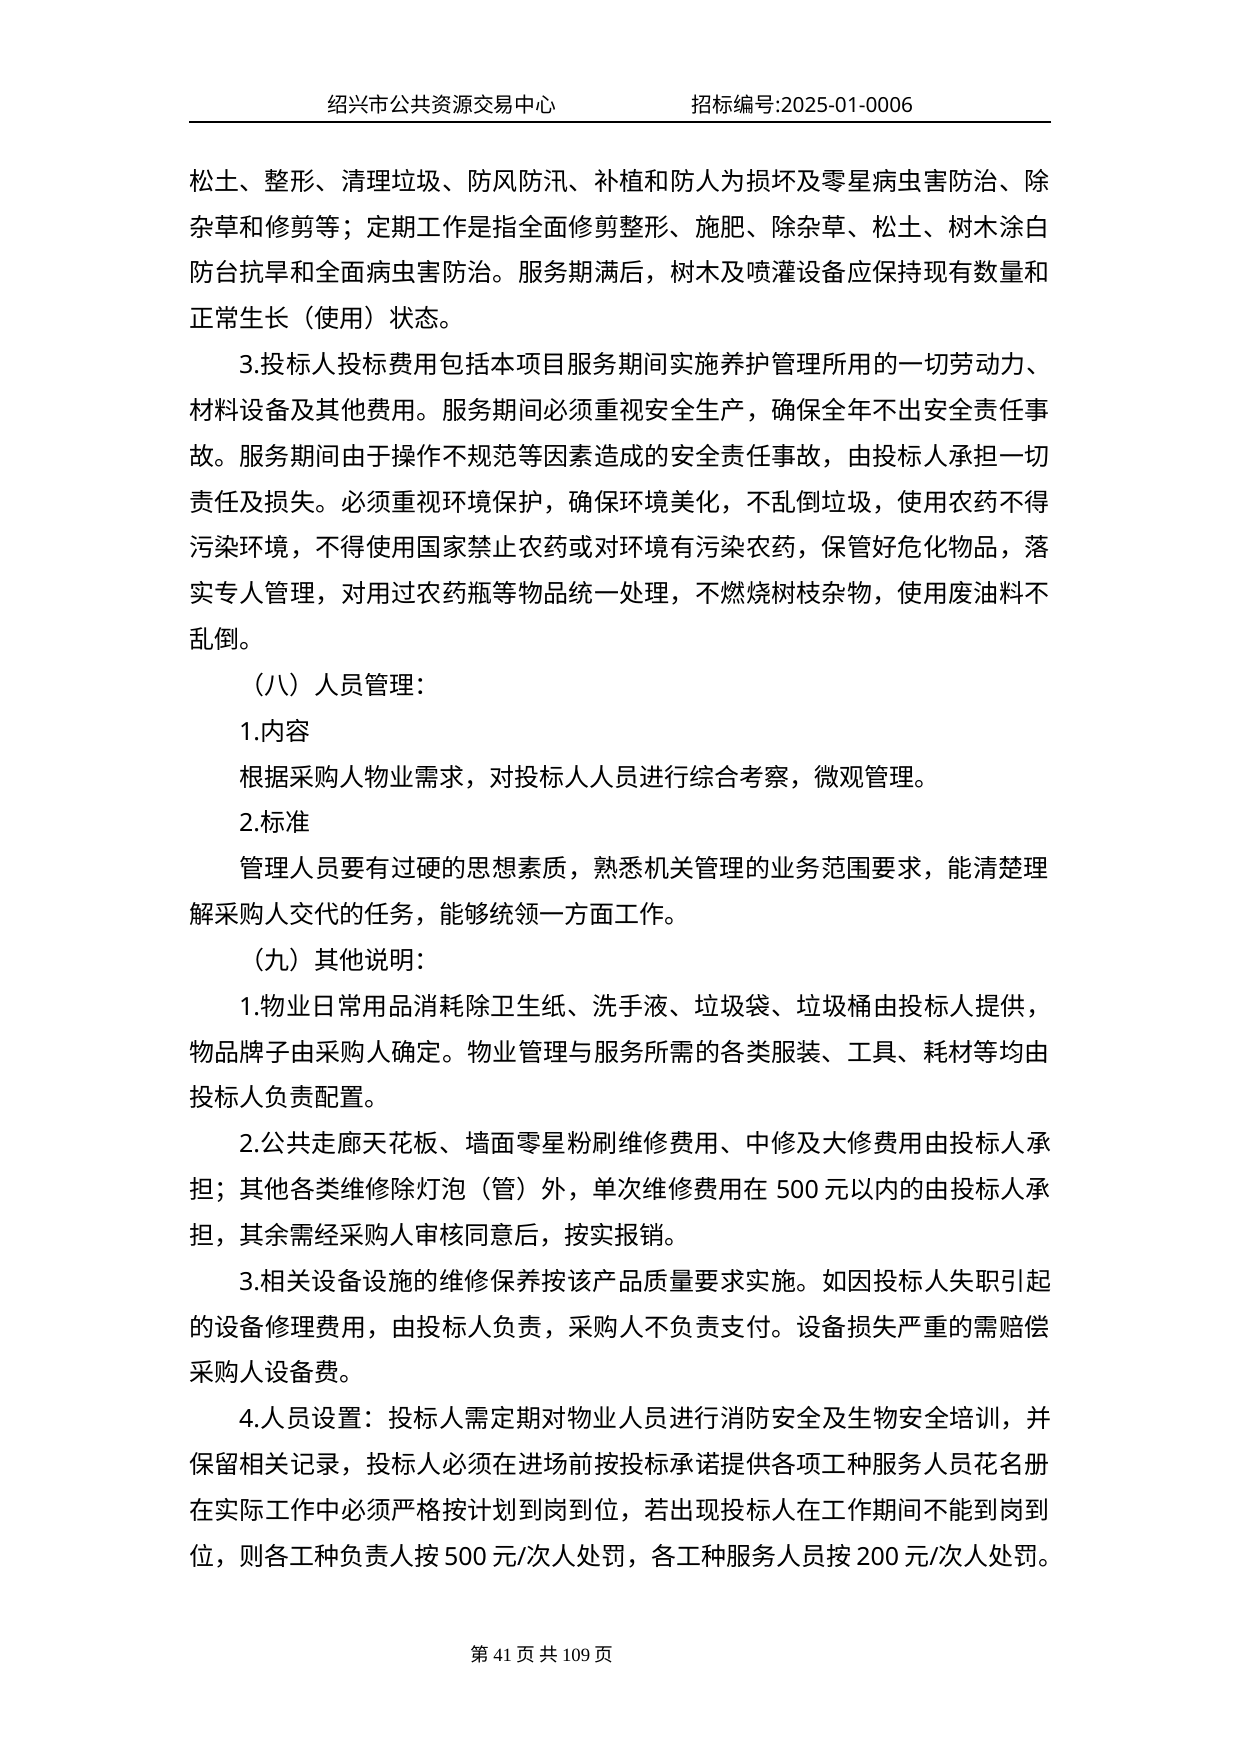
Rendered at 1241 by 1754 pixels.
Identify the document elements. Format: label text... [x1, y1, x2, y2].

text 根据采购人物业需求，对投标人人员进行综合考察，微观管理。 [189, 749, 1051, 795]
text 1.物业日常用品消耗除卫生纸、洗手液、垃圾袋、垃圾桶由投标人提供，物品牌子由采购人确定。物业管理与服务所需的各类服装、工具、耗材等均由投标人负责配置。 [189, 978, 1051, 1116]
text 管理人员要有过硬的思想素质，熟悉机关管理的业务范围要求，能清楚理解采购人交代的任务，能够统领一方面工作。 [189, 841, 1051, 933]
text 2.公共走廊天花板、墙面零星粉刷维修费用、中修及大修费用由投标人承担；其他各类维修除灯泡（管）外，单次维修费用在500元以内的由投标人承担，其余需经采购人审核同意后，按实报销。 [189, 1116, 1051, 1253]
text （八）人员管理： [189, 658, 1051, 703]
text 3.相关设备设施的维修保养按该产品质量要求实施。如因投标人失职引起的设备修理费用，由投标人负责，采购人不负责支付。设备损失严重的需赔偿采购人设备费。 [189, 1253, 1051, 1391]
text 1.内容 [189, 703, 1051, 749]
text 3.投标人投标费用包括本项目服务期间实施养护管理所用的一切劳动力、材料设备及其他费用。服务期间必须重视安全生产，确保全年不出安全责任事故。服务期间由于操作不规范等因素造成的安全责任事故，由投标人承担一切责任及损失。必须重视环境保护，确保环境美化，不乱倒垃圾，使用农药不得污染环境，不得使用国家禁止农药或对环境有污染农药，保管好危化物品，落实专人管理，对用过农药瓶等物品统一处理，不燃烧树枝杂物，使用废油料不乱倒。 [189, 337, 1051, 658]
text 4.人员设置：投标人需定期对物业人员进行消防安全及生物安全培训，并保留相关记录，投标人必须在进场前按投标承诺提供各项工种服务人员花名册，在实际工作中必须严格按计划到岗到位，若出现投标人在工作期间不能到岗到位，则各工种负责人按500元/次人处罚，各工种服务人员按200元/次人处罚。 [189, 1391, 1051, 1574]
text （九）其他说明： [189, 933, 1051, 978]
text 2.标准 [189, 795, 1051, 841]
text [189, 153, 1051, 337]
